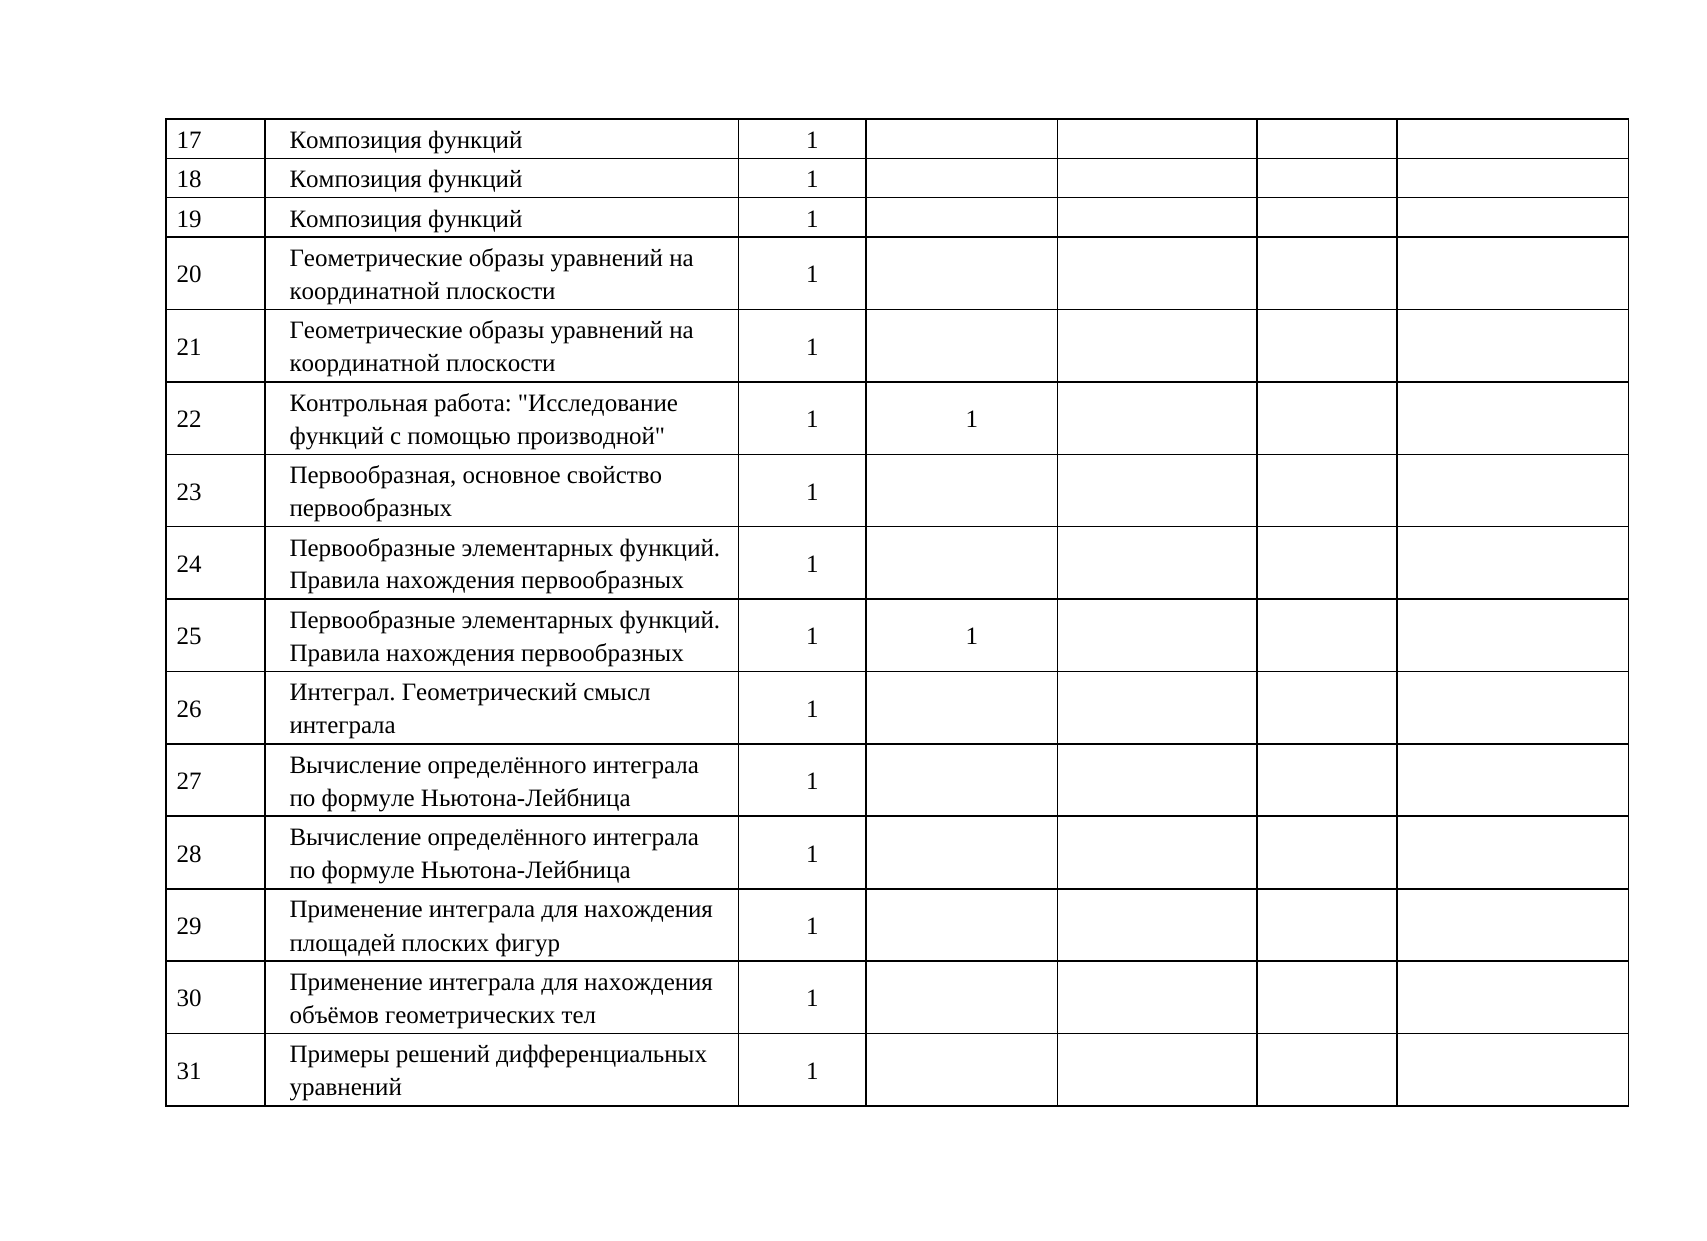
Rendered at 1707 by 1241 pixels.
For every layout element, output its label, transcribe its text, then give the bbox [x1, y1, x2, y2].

table_cell [1398, 120, 1628, 157]
table_cell [867, 198, 1057, 236]
table_cell Применение интеграла для нахождения объёмов геометрических тел [266, 962, 738, 1033]
table_cell 1 [867, 383, 1057, 453]
table_cell [1258, 455, 1396, 526]
table_cell Контрольная работа: "Исследование функций с помощью производной" [266, 383, 738, 453]
table_cell 30 [167, 962, 264, 1033]
table_cell Композиция функций [266, 159, 738, 197]
table_cell 22 [167, 383, 264, 453]
table_cell 25 [167, 600, 264, 671]
table_cell 17 [167, 120, 264, 157]
table_cell [1398, 600, 1628, 671]
table_cell [1058, 962, 1256, 1033]
table_cell [1058, 600, 1256, 671]
table_cell 20 [167, 238, 264, 309]
table_cell [1258, 890, 1396, 960]
table_cell [867, 672, 1057, 743]
table_cell [1398, 672, 1628, 743]
table_cell [1258, 1034, 1396, 1105]
table_cell [1258, 238, 1396, 309]
table_cell 31 [167, 1034, 264, 1105]
table_cell Композиция функций [266, 198, 738, 236]
table_cell Геометрические образы уравнений на координатной плоскости [266, 238, 738, 309]
table_cell [867, 1034, 1057, 1105]
table_cell [1398, 745, 1628, 815]
table_cell Композиция функций [266, 120, 738, 157]
table_cell [1258, 198, 1396, 236]
table_cell [867, 159, 1057, 197]
table_cell [1398, 198, 1628, 236]
table_cell [867, 817, 1057, 888]
table_cell 21 [167, 310, 264, 381]
table_cell 24 [167, 527, 264, 598]
table_cell Применение интеграла для нахождения площадей плоских фигур [266, 890, 738, 960]
table_cell [1258, 817, 1396, 888]
table_cell [1058, 238, 1256, 309]
table_cell [1058, 817, 1256, 888]
table_cell [1058, 455, 1256, 526]
table_cell 1 [739, 310, 865, 381]
table_cell [1258, 600, 1396, 671]
table_cell [1398, 383, 1628, 453]
table_cell Первообразные элементарных функций. Правила нахождения первообразных [266, 527, 738, 598]
table_cell [1258, 672, 1396, 743]
table_cell [1058, 198, 1256, 236]
table_cell [1058, 120, 1256, 157]
table_cell [1058, 159, 1256, 197]
table_cell 1 [739, 159, 865, 197]
table_cell [867, 890, 1057, 960]
table_cell 1 [739, 527, 865, 598]
table_cell Вычисление определённого интеграла по формуле Ньютона-Лейбница [266, 817, 738, 888]
table_cell Геометрические образы уравнений на координатной плоскости [266, 310, 738, 381]
table_cell 26 [167, 672, 264, 743]
table_cell [867, 527, 1057, 598]
table_cell [867, 745, 1057, 815]
table_cell 1 [739, 120, 865, 157]
table_cell 1 [739, 817, 865, 888]
table_cell [867, 238, 1057, 309]
table_cell 29 [167, 890, 264, 960]
table_cell 1 [739, 383, 865, 453]
table_cell [867, 310, 1057, 381]
table_cell 27 [167, 745, 264, 815]
table_cell Первообразная, основное свойство первообразных [266, 455, 738, 526]
table_cell [1398, 817, 1628, 888]
table_cell [1398, 890, 1628, 960]
table_cell [1258, 383, 1396, 453]
table_cell [1058, 1034, 1256, 1105]
table_cell [1398, 310, 1628, 381]
table_cell [1058, 672, 1256, 743]
table_cell [867, 455, 1057, 526]
table_cell [1258, 527, 1396, 598]
table_cell [1258, 962, 1396, 1033]
table_cell 28 [167, 817, 264, 888]
table_cell [1058, 383, 1256, 453]
table_cell 1 [739, 962, 865, 1033]
table_cell 1 [739, 455, 865, 526]
table_cell 1 [739, 238, 865, 309]
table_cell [266, 1034, 738, 1105]
table_cell 19 [167, 198, 264, 236]
table_cell 1 [739, 890, 865, 960]
table_cell 23 [167, 455, 264, 526]
table_cell [1258, 745, 1396, 815]
table_cell [1058, 310, 1256, 381]
table_cell [1398, 455, 1628, 526]
table_cell [1058, 745, 1256, 815]
table_cell 1 [867, 600, 1057, 671]
table_cell [1058, 890, 1256, 960]
table_cell [867, 962, 1057, 1033]
table_cell [1398, 962, 1628, 1033]
table_cell [1258, 310, 1396, 381]
table_cell [1398, 527, 1628, 598]
table_cell Вычисление определённого интеграла по формуле Ньютона-Лейбница [266, 745, 738, 815]
table_cell [1258, 159, 1396, 197]
table_cell [1398, 238, 1628, 309]
table_cell 1 [739, 600, 865, 671]
table_cell 18 [167, 159, 264, 197]
table_cell [1258, 120, 1396, 157]
table_cell [867, 120, 1057, 157]
table_cell 1 [739, 198, 865, 236]
table_cell 1 [739, 1034, 865, 1105]
table_cell 1 [739, 672, 865, 743]
table_cell [1398, 1034, 1628, 1105]
table_cell [1058, 527, 1256, 598]
table_cell Первообразные элементарных функций. Правила нахождения первообразных [266, 600, 738, 671]
table_cell [1398, 159, 1628, 197]
table_cell 1 [739, 745, 865, 815]
table_cell Интеграл. Геометрический смысл интеграла [266, 672, 738, 743]
